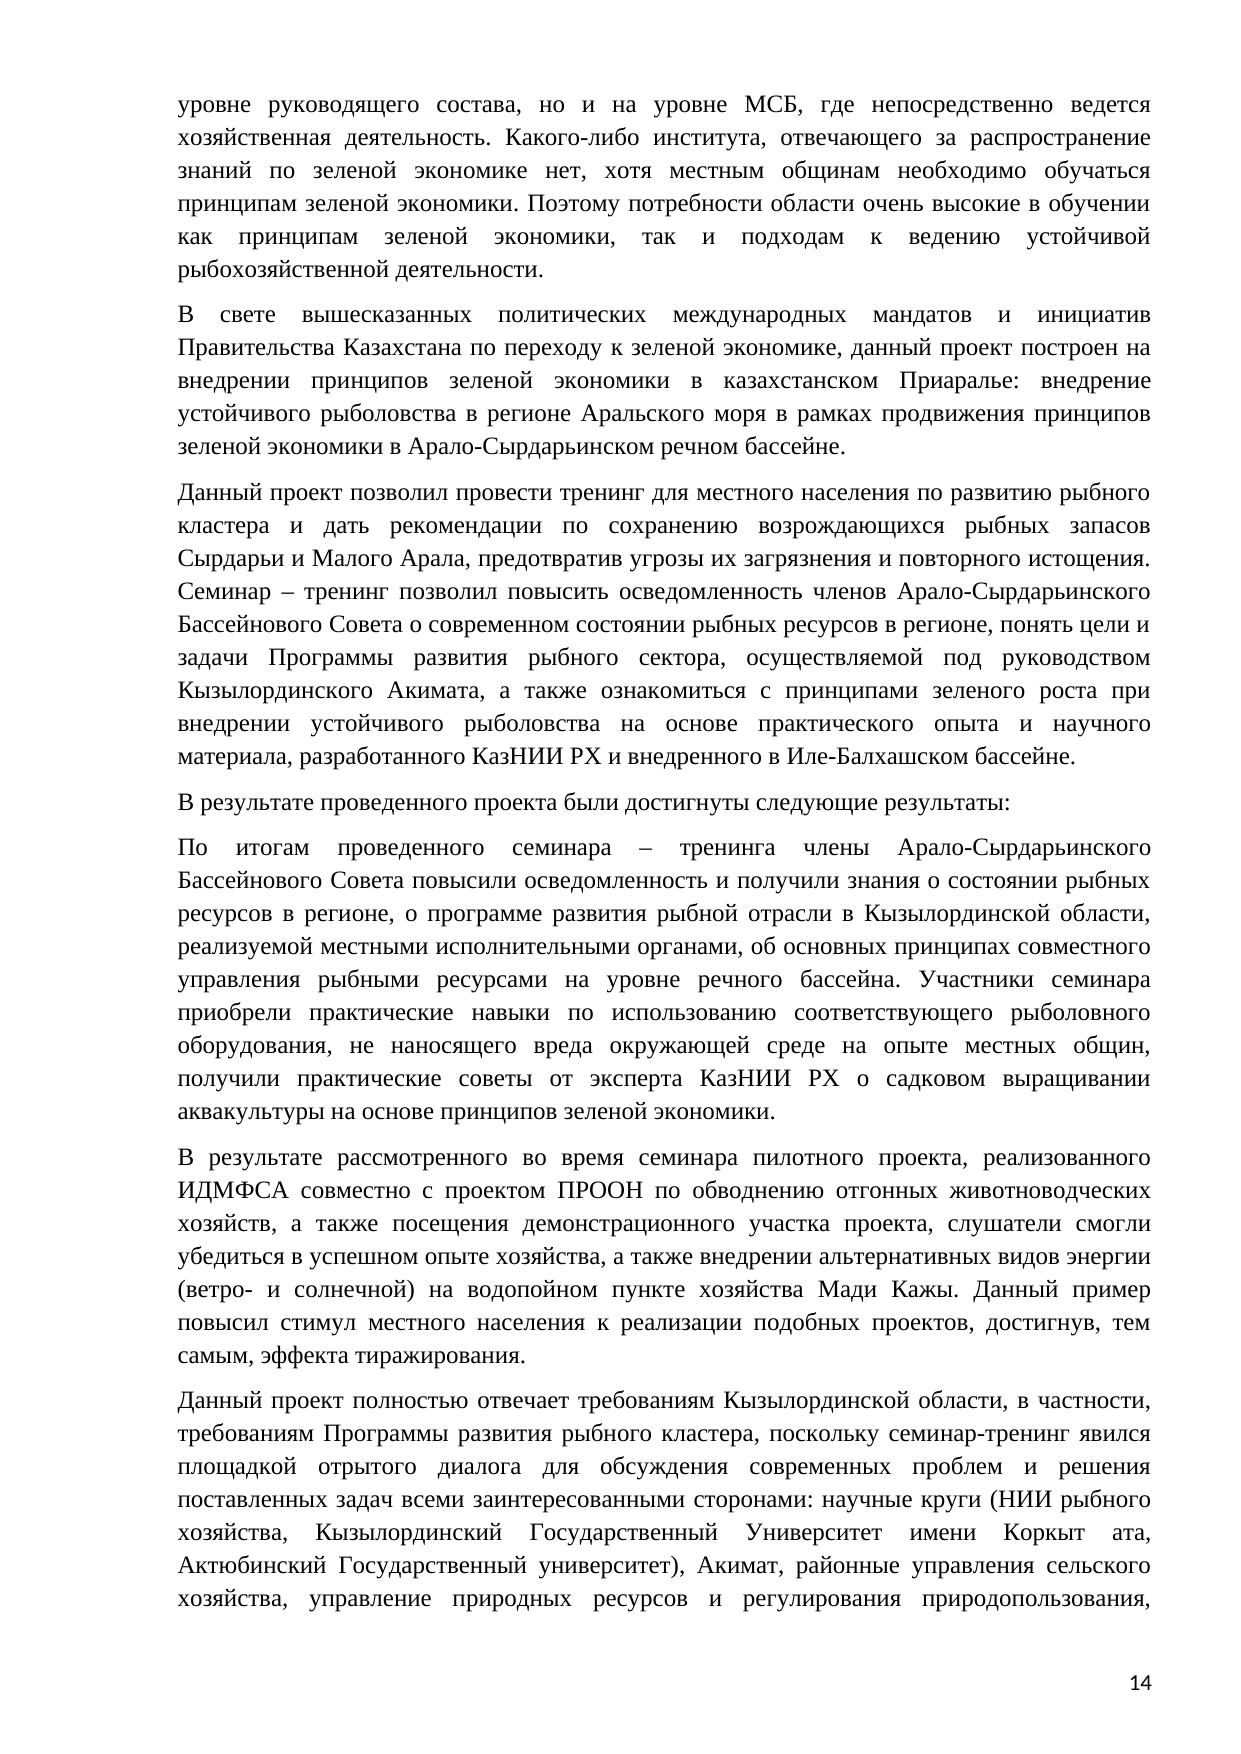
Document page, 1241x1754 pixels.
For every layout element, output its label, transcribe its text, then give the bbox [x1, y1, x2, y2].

text В свете вышесказанных политических международных мандатов и инициатив Правительства Казахстана по переходу к зеленой экономике, данный проект построен на внедрении принципов зеленой экономики в казахстанском Приаралье: внедрение устойчивого рыболовства в регионе Аральского моря в рамках продвижения принципов зеленой экономики в Арало-Сырдарьинском речном бассейне. [177, 299, 1152, 460]
text В результате рассмотренного во время семинара пилотного проекта, реализованного ИДМФСА совместно с проектом ПРООН по обводнению отгонных животноводческих хозяйств, а также посещения демонстрационного участка проекта, слушатели смогли убедиться в успешном опыте хозяйства, а также внедрении альтернативных видов энергии (ветро- и солнечной) на водопойном пункте хозяйства Мади Кажы. Данный пример повысил стимул местного населения к реализации подобных проектов, достигнув, тем самым, эффекта тиражирования. [177, 1142, 1152, 1369]
text В результате проведенного проекта были достигнуты следующие результаты: [177, 787, 1152, 815]
text По итогам проведенного семинара – тренинга члены Арало-Сырдарьинского Бассейнового Совета повысили осведомленность и получили знания о состоянии рыбных ресурсов в регионе, о программе развития рыбной отрасли в Кызылординской области, реализуемой местными исполнительными органами, об основных принципах совместного управления рыбными ресурсами на уровне речного бассейна. Участники семинара приобрели практические навыки по использованию соответствующего рыболовного оборудования, не наносящего вреда окружающей среде на опыте местных общин, получили практические советы от эксперта КазНИИ РХ о садковом выращивании аквакультуры на основе принципов зеленой экономики. [177, 832, 1152, 1125]
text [177, 89, 1152, 282]
text Данный проект позволил провести тренинг для местного населения по развитию рыбного кластера и дать рекомендации по сохранению возрождающихся рыбных запасов Сырдарьи и Малого Арала, предотвратив угрозы их загрязнения и повторного истощения. Семинар – тренинг позволил повысить осведомленность членов Арало-Сырдарьинского Бассейнового Совета о современном состоянии рыбных ресурсов в регионе, понять цели и задачи Программы развития рыбного сектора, осуществляемой под руководством Кызылординского Акимата, а также ознакомиться с принципами зеленого роста при внедрении устойчивого рыболовства на основе практического опыта и научного материала, разработанного КазНИИ РХ и внедренного в Иле-Балхашском бассейне. [177, 477, 1152, 770]
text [177, 1385, 1152, 1612]
